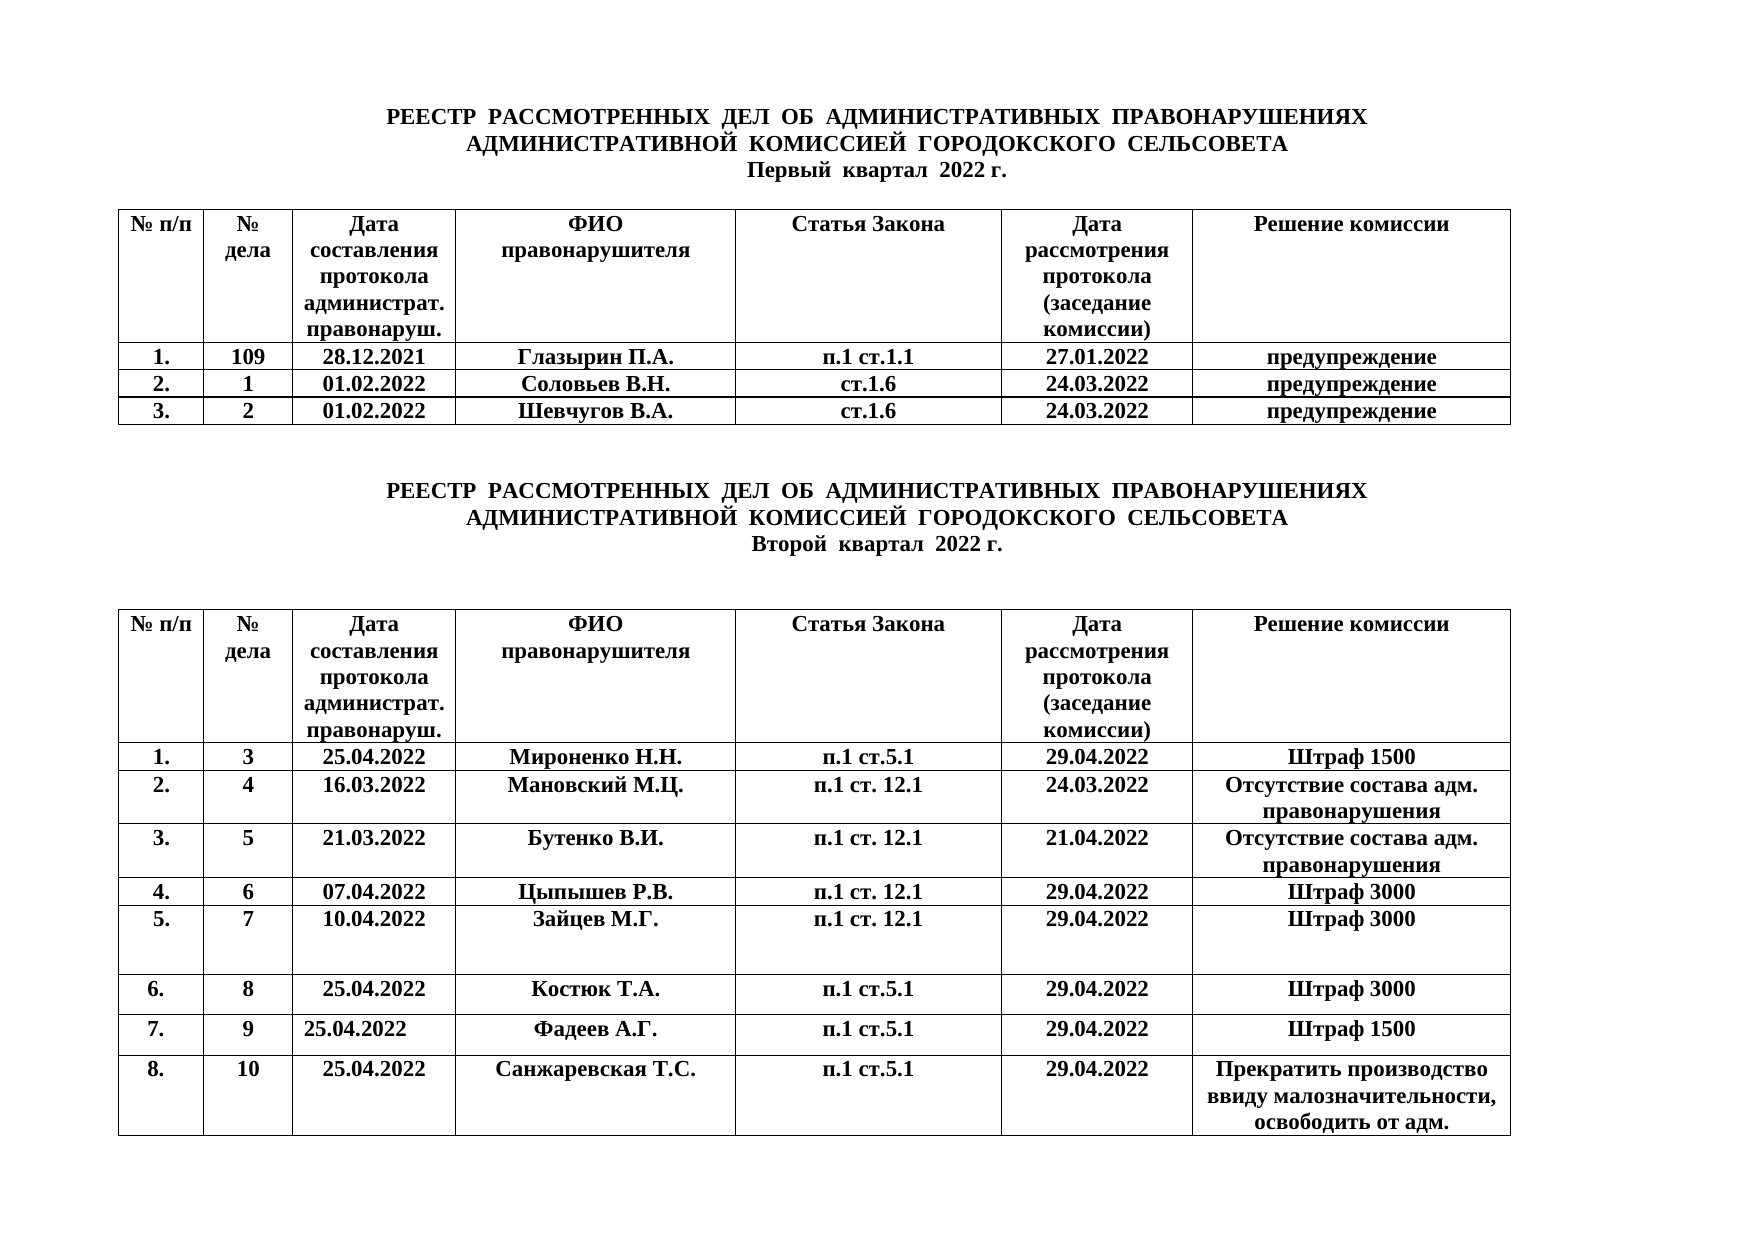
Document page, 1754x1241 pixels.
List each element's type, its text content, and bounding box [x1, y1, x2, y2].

text Второй квартал 2022 г. [118, 530, 1636, 557]
table_cell Шевчугов В.А. [456, 398, 735, 424]
table_header Дата рассмотрения протокола (заседание комиссии) [1002, 210, 1192, 342]
table_cell ст.1.6 [736, 398, 1001, 424]
table_cell 8 [204, 975, 292, 1014]
table_cell 3. [119, 398, 203, 424]
table_cell 4. [119, 878, 203, 904]
table_cell 9 [204, 1015, 292, 1054]
table_cell 25.04.2022 [293, 743, 455, 769]
table_cell 6. [119, 975, 203, 1014]
table_cell Костюк Т.А. [456, 975, 735, 1014]
table_header Дата рассмотрения протокола (заседание комиссии) [1002, 610, 1192, 742]
table_header Статья Закона [736, 610, 1001, 742]
table_cell 7 [204, 906, 292, 974]
table_header № п/п [119, 610, 203, 742]
text АДМИНИСТРАТИВНОЙ КОМИССИЕЙ ГОРОДОКСКОГО СЕЛЬСОВЕТА [118, 504, 1636, 530]
table_cell п.1 ст. 12.1 [736, 824, 1001, 877]
table_cell Штраф 3000 [1193, 906, 1510, 974]
table_cell 29.04.2022 [1002, 878, 1192, 904]
table_cell Отсутствие состава адм. правонарушения [1193, 824, 1510, 877]
table_cell п.1 ст.5.1 [736, 1015, 1001, 1054]
table_cell Зайцев М.Г. [456, 906, 735, 974]
table_cell 29.04.2022 [1002, 906, 1192, 974]
table_cell п.1 ст.5.1 [736, 1056, 1001, 1134]
table_cell 29.04.2022 [1002, 743, 1192, 769]
table_cell 25.04.2022 [293, 1056, 455, 1134]
table_cell 21.04.2022 [1002, 824, 1192, 877]
table_cell 1 [204, 370, 292, 396]
table_cell 10 [204, 1056, 292, 1134]
table_cell Штраф 1500 [1193, 743, 1510, 769]
table_cell 25.04.2022 [293, 975, 455, 1014]
table_cell 2. [119, 771, 203, 823]
table_cell 25.04.2022 [293, 1015, 455, 1054]
table_cell 28.12.2021 [293, 343, 455, 369]
table_cell 1. [119, 743, 203, 769]
table_cell 24.03.2022 [1002, 398, 1192, 424]
table_cell п.1 ст.1.1 [736, 343, 1001, 369]
table_cell 16.03.2022 [293, 771, 455, 823]
table_cell п.1 ст. 12.1 [736, 878, 1001, 904]
table_cell предупреждение [1193, 370, 1510, 396]
table_header Дата составления протокола администрат. правонаруш. [293, 610, 455, 742]
table_cell 29.04.2022 [1002, 1015, 1192, 1054]
table_cell 7. [119, 1015, 203, 1054]
table_cell 29.04.2022 [1002, 1056, 1192, 1134]
table_cell 109 [204, 343, 292, 369]
table_cell Штраф 3000 [1193, 975, 1510, 1014]
table_cell Фадеев А.Г. [456, 1015, 735, 1054]
table_cell предупреждение [1193, 343, 1510, 369]
table_cell 2. [119, 370, 203, 396]
table_cell Цыпышев Р.В. [456, 878, 735, 904]
table_cell 21.03.2022 [293, 824, 455, 877]
table_cell 5. [119, 906, 203, 974]
table_cell 4 [204, 771, 292, 823]
table_cell Бутенко В.И. [456, 824, 735, 877]
table_header Решение комиссии [1193, 610, 1510, 742]
table_cell п.1 ст. 12.1 [736, 906, 1001, 974]
table_header № дела [204, 210, 292, 342]
text РЕЕСТР РАССМОТРЕННЫХ ДЕЛ ОБ АДМИНИСТРАТИВНЫХ ПРАВОНАРУШЕНИЯХ [118, 103, 1636, 130]
table_cell п.1 ст.5.1 [736, 743, 1001, 769]
table_cell ст.1.6 [736, 370, 1001, 396]
table_cell 3 [204, 743, 292, 769]
table_cell п.1 ст. 12.1 [736, 771, 1001, 823]
table_header ФИО правонарушителя [456, 610, 735, 742]
table_cell 24.03.2022 [1002, 771, 1192, 823]
table_cell Мановский М.Ц. [456, 771, 735, 823]
table_header Решение комиссии [1193, 210, 1510, 342]
table_cell 27.01.2022 [1002, 343, 1192, 369]
table_cell 6 [204, 878, 292, 904]
table_cell 10.04.2022 [293, 906, 455, 974]
table_cell 8. [119, 1056, 203, 1134]
table_cell 3. [119, 824, 203, 877]
table_cell 29.04.2022 [1002, 975, 1192, 1014]
table_cell 5 [204, 824, 292, 877]
table_cell Санжаревская Т.С. [456, 1056, 735, 1134]
table_cell 2 [204, 398, 292, 424]
table_cell 01.02.2022 [293, 370, 455, 396]
table_cell 01.02.2022 [293, 398, 455, 424]
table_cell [1193, 1056, 1510, 1134]
table_cell п.1 ст.5.1 [736, 975, 1001, 1014]
table_cell Отсутствие состава адм. правонарушения [1193, 771, 1510, 823]
text Первый квартал 2022 г. [118, 156, 1636, 182]
table_cell 1. [119, 343, 203, 369]
table_header Дата составления протокола администрат. правонаруш. [293, 210, 455, 342]
table_header № дела [204, 610, 292, 742]
table_header ФИО правонарушителя [456, 210, 735, 342]
table_cell Мироненко Н.Н. [456, 743, 735, 769]
table_cell 07.04.2022 [293, 878, 455, 904]
table_cell предупреждение [1193, 398, 1510, 424]
table_header Статья Закона [736, 210, 1001, 342]
text АДМИНИСТРАТИВНОЙ КОМИССИЕЙ ГОРОДОКСКОГО СЕЛЬСОВЕТА [118, 130, 1636, 156]
table_cell Глазырин П.А. [456, 343, 735, 369]
table_cell Соловьев В.Н. [456, 370, 735, 396]
table_cell 24.03.2022 [1002, 370, 1192, 396]
table_cell Штраф 1500 [1193, 1015, 1510, 1054]
table_header № п/п [119, 210, 203, 342]
table_cell Штраф 3000 [1193, 878, 1510, 904]
text РЕЕСТР РАССМОТРЕННЫХ ДЕЛ ОБ АДМИНИСТРАТИВНЫХ ПРАВОНАРУШЕНИЯХ [118, 478, 1636, 504]
